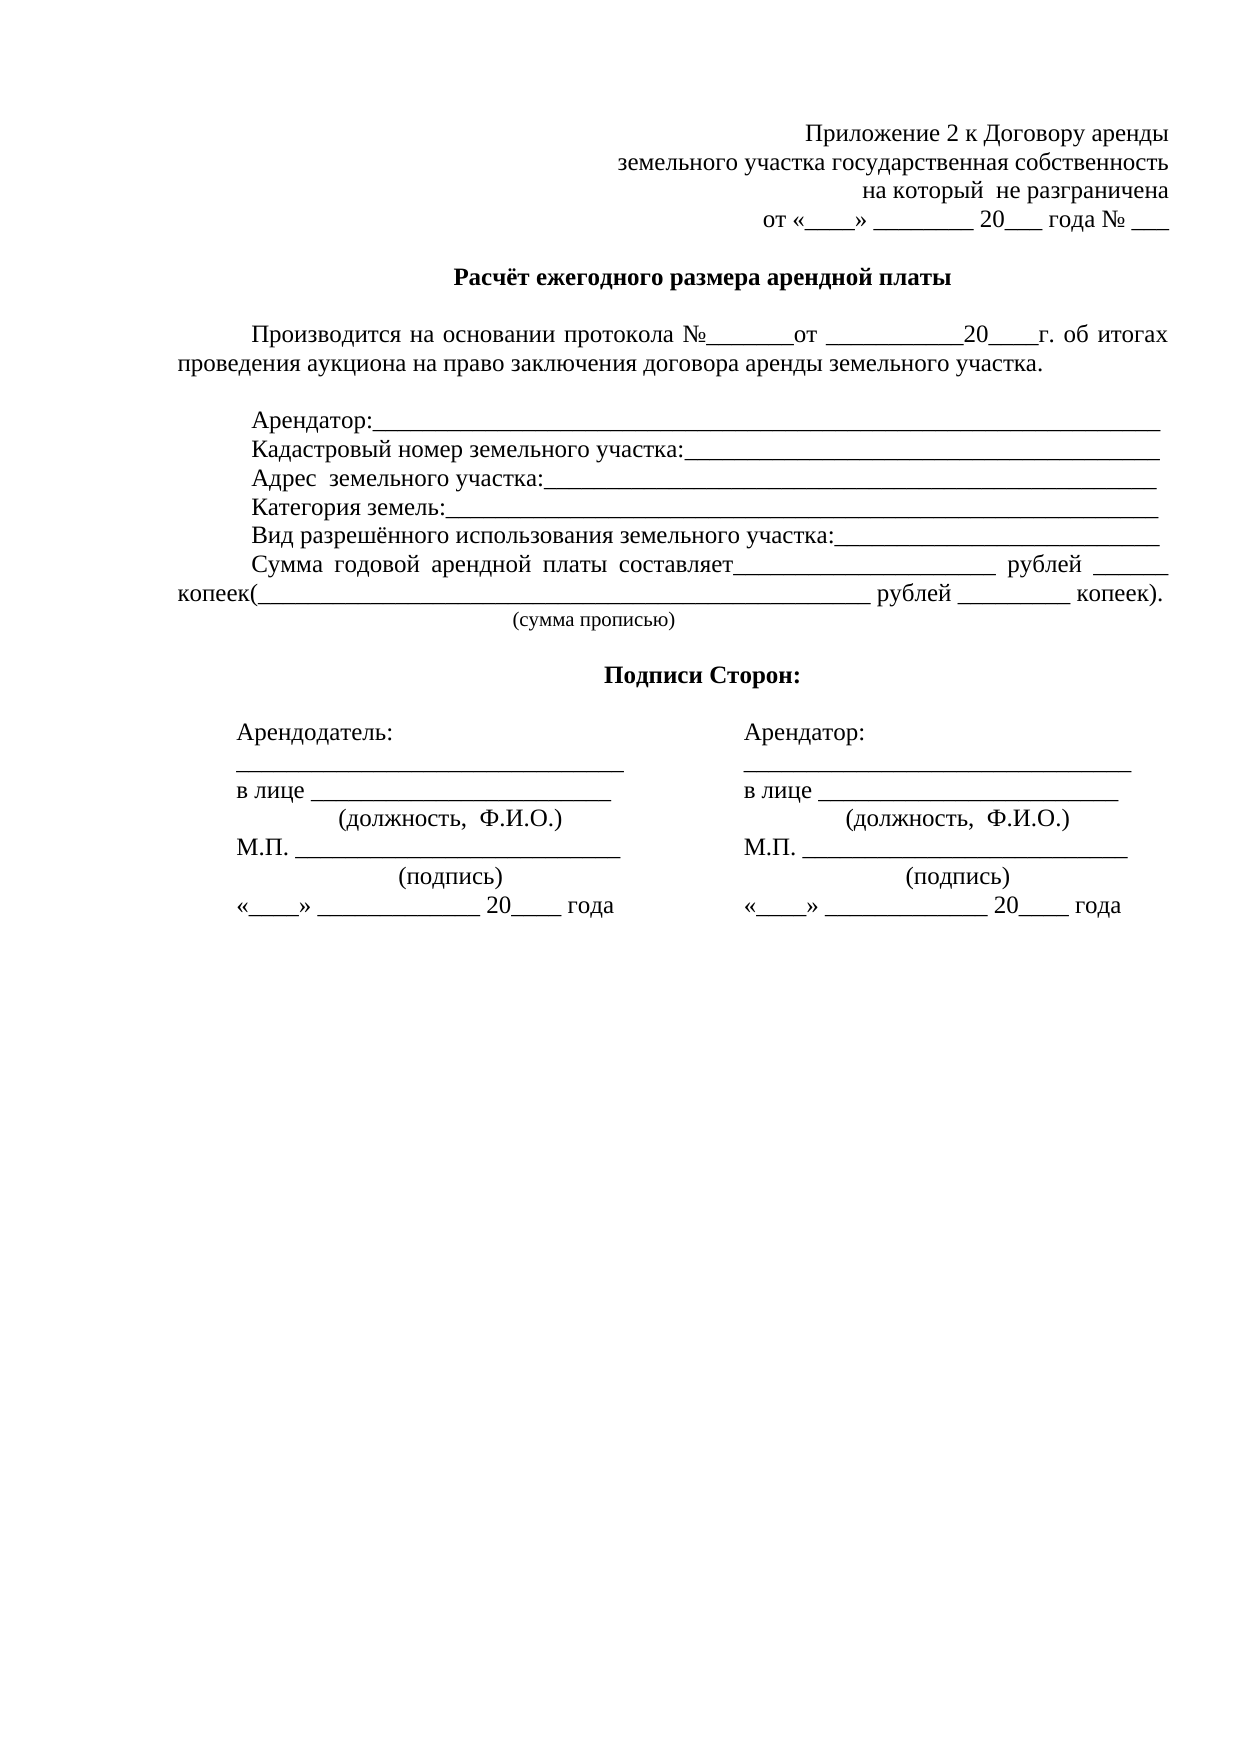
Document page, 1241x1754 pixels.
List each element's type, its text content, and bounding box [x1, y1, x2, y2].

text Приложение 2 к Договору аренды [177, 118, 1169, 147]
table_cell «____» _____________ 20____ года [673, 890, 1181, 918]
table_cell в лице ________________________ [673, 775, 1181, 803]
text Вид разрешённого использования земельного участка:__________________________ [177, 521, 1169, 549]
text (сумма прописью) [177, 607, 1169, 631]
table_cell (должность, Ф.И.О.) [673, 804, 1181, 832]
text на который не разграничена [177, 176, 1169, 204]
table_header Арендатор: [673, 717, 1181, 746]
text Подписи Сторон: [177, 660, 1169, 688]
table_cell «____» _____________ 20____ года [166, 890, 673, 918]
table_cell М.П. __________________________ [166, 832, 673, 861]
table_cell _______________________________ [673, 746, 1181, 775]
table_cell (подпись) [166, 861, 673, 890]
text Сумма годовой арендной платы составляет_____________________ рублей ______ копеек(_________________________________________________ рублей _________ копеек). [177, 549, 1169, 607]
text Расчёт ежегодного размера арендной платы [177, 262, 1169, 291]
table_cell _______________________________ [166, 746, 673, 775]
table_cell (подпись) [673, 861, 1181, 890]
table_header Арендодатель: [166, 717, 673, 746]
table_cell М.П. __________________________ [673, 832, 1181, 861]
table_cell (должность, Ф.И.О.) [166, 804, 673, 832]
text Адрес земельного участка:_________________________________________________ [177, 463, 1169, 492]
table_cell в лице ________________________ [166, 775, 673, 803]
text Арендатор:_______________________________________________________________ [177, 406, 1169, 434]
text от «____» ________ 20___ года № ___ [177, 204, 1169, 233]
text Кадастровый номер земельного участка:______________________________________ [177, 434, 1169, 463]
text Производится на основании протокола №_______от ___________20____г. об итогах проведения аукциона на право заключения договора аренды земельного участка. [177, 319, 1169, 377]
text земельного участка государственная собственность [177, 147, 1169, 176]
text Категория земель:_________________________________________________________ [177, 492, 1169, 521]
